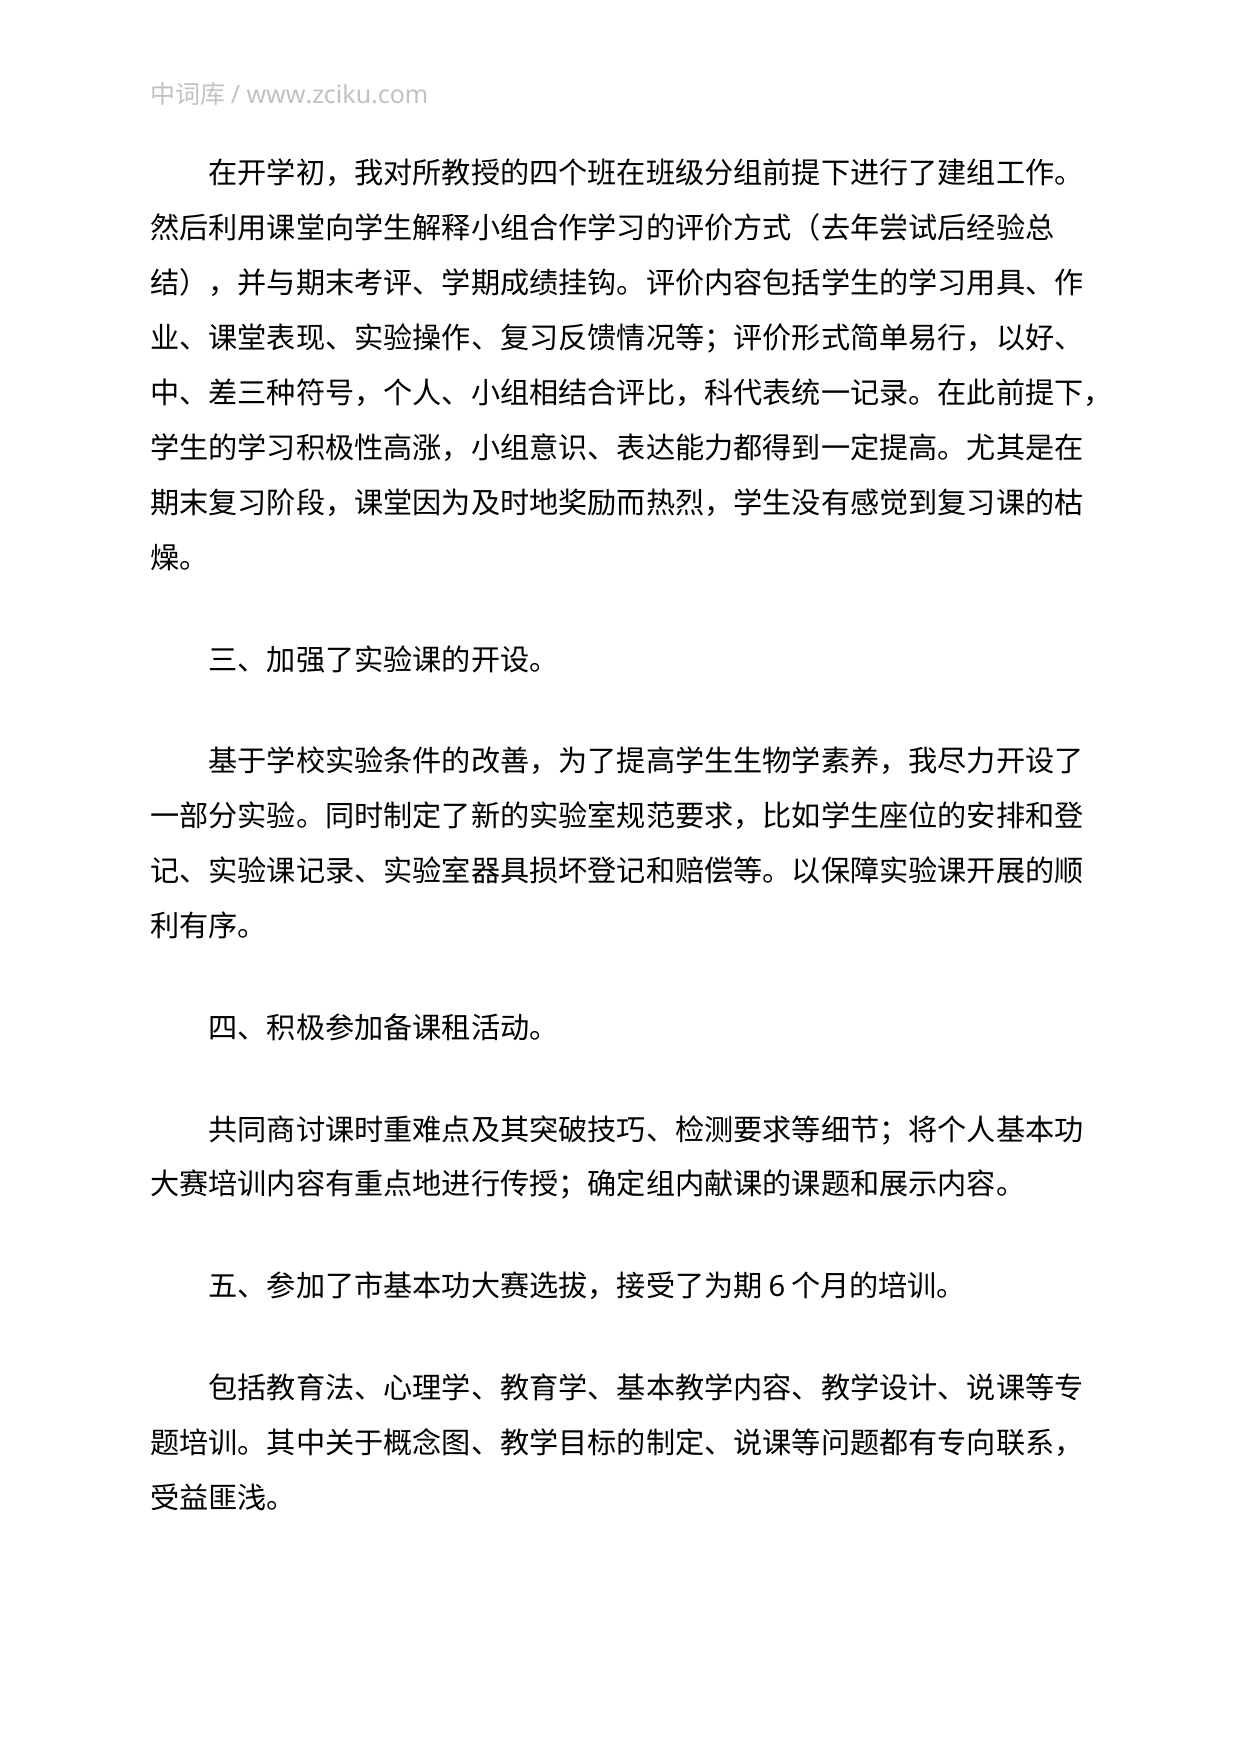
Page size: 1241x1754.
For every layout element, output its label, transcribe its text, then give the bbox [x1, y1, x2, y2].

text 共同商讨课时重难点及其突破技巧、检测要求等细节；将个人基本功大赛培训内容有重点地进行传授；确定组内献课的课题和展示内容。 [150, 1106, 1090, 1203]
text 五、参加了市基本功大赛选拔，接受了为期6个月的培训。 [150, 1263, 1090, 1305]
text 在开学初，我对所教授的四个班在班级分组前提下进行了建组工作。然后利用课堂向学生解释小组合作学习的评价方式（去年尝试后经验总结），并与期末考评、学期成绩挂钩。评价内容包括学生的学习用具、作业、课堂表现、实验操作、复习反馈情况等；评价形式简单易行，以好、中、差三种符号，个人、小组相结合评比，科代表统一记录。在此前提下，学生的学习积极性高涨，小组意识、表达能力都得到一定提高。尤其是在期末复习阶段，课堂因为及时地奖励而热烈，学生没有感觉到复习课的枯燥。 [150, 150, 1090, 577]
text 基于学校实验条件的改善，为了提高学生生物学素养，我尽力开设了一部分实验。同时制定了新的实验室规范要求，比如学生座位的安排和登记、实验课记录、实验室器具损坏登记和赔偿等。以保障实验课开展的顺利有序。 [150, 738, 1090, 945]
text 包括教育法、心理学、教育学、基本教学内容、教学设计、说课等专题培训。其中关于概念图、教学目标的制定、说课等问题都有专向联系，受益匪浅。 [150, 1365, 1090, 1517]
text 三、加强了实验课的开设。 [150, 636, 1090, 678]
text 四、积极参加备课租活动。 [150, 1004, 1090, 1047]
